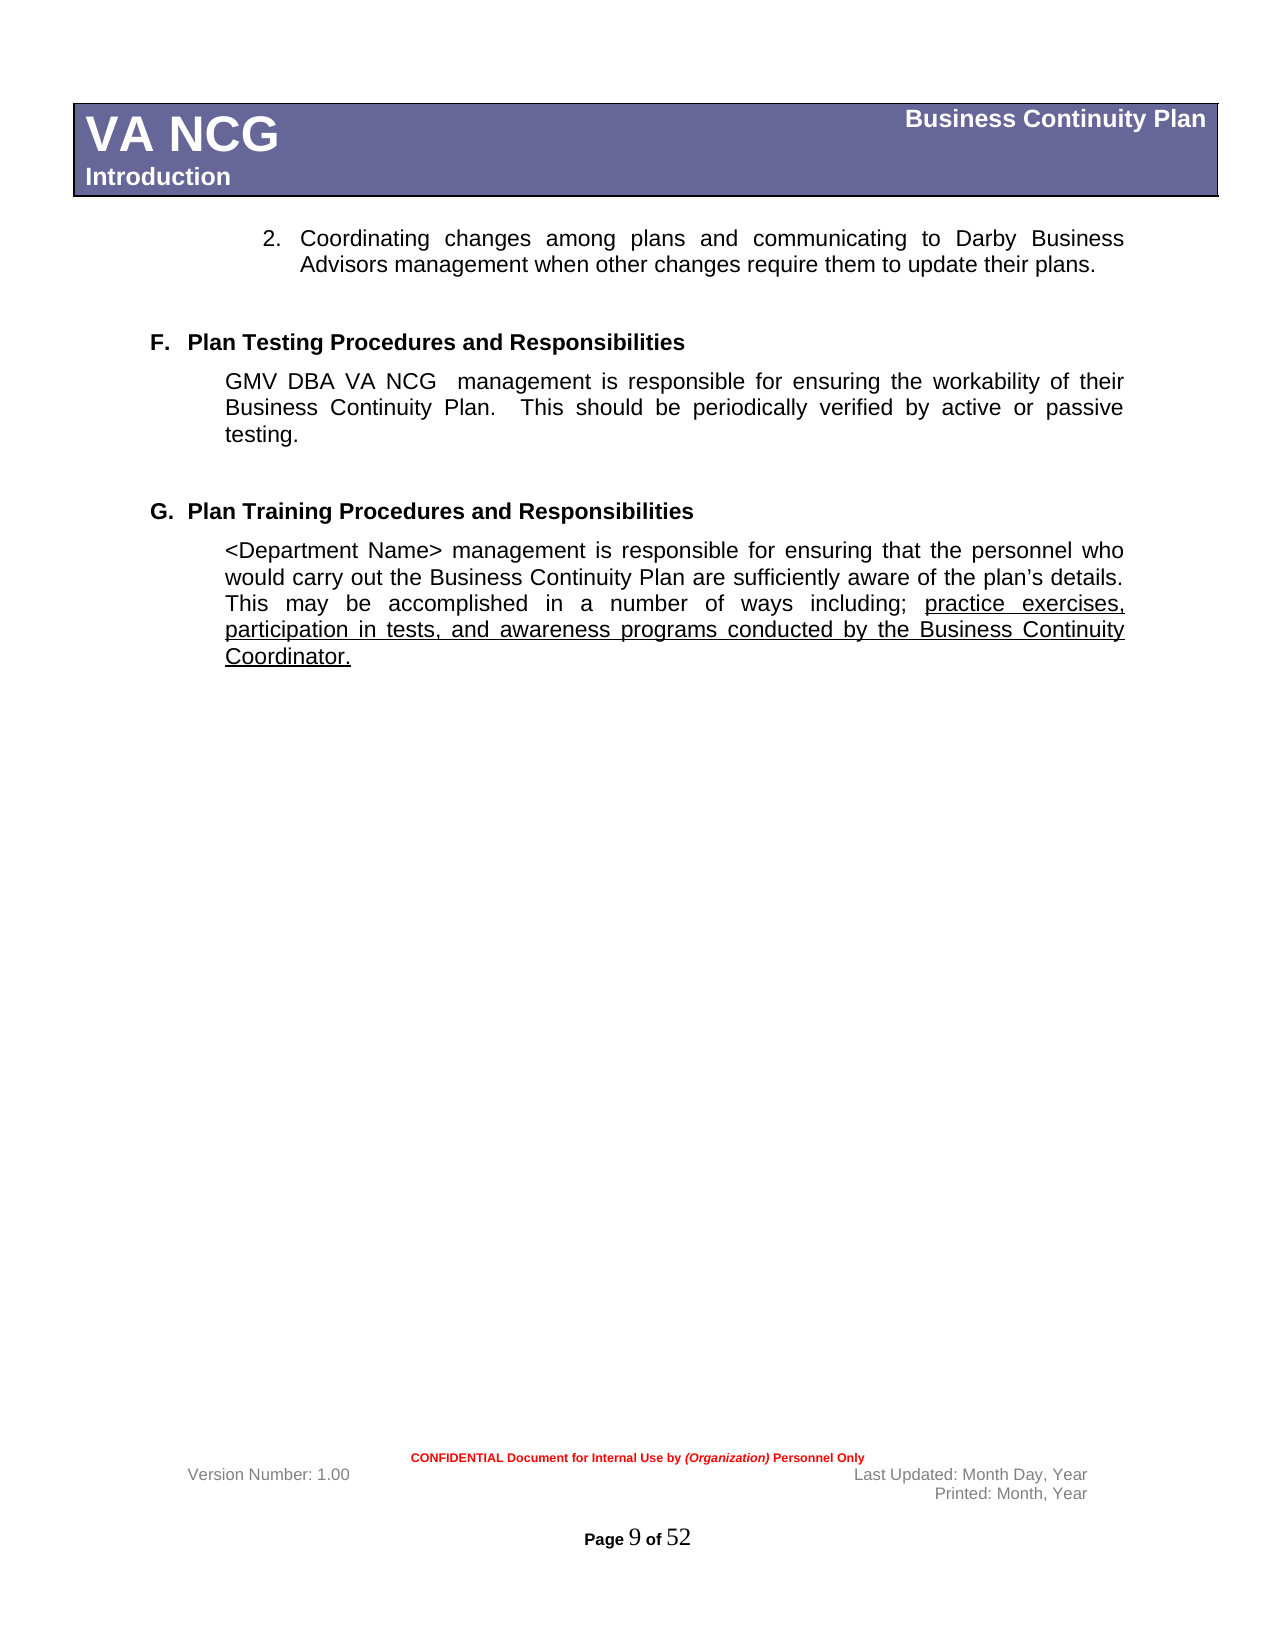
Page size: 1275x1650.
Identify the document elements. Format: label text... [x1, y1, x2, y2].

subtitle Plan Testing Procedures and Responsibilities [150, 329, 1125, 355]
text 2. Coordinating changes among plans and communicating to Darby Business Advisors management when other changes require them to update their plans. [262, 225, 1125, 278]
subtitle Plan Training Procedures and Responsibilities [150, 498, 1125, 525]
text <Department Name> management is responsible for ensuring that the personnel who would carry out the Business Continuity Plan are sufficiently aware of the plan’s details. This may be accomplished in a number of ways including; practice exercises, participation in tests, and awareness programs conducted by the Business Continuity Coordinator. [150, 537, 1125, 669]
text GMV DBA VA NCG management is responsible for ensuring the workability of their Business Continuity Plan. This should be periodically verified by active or passive testing. [150, 368, 1125, 447]
